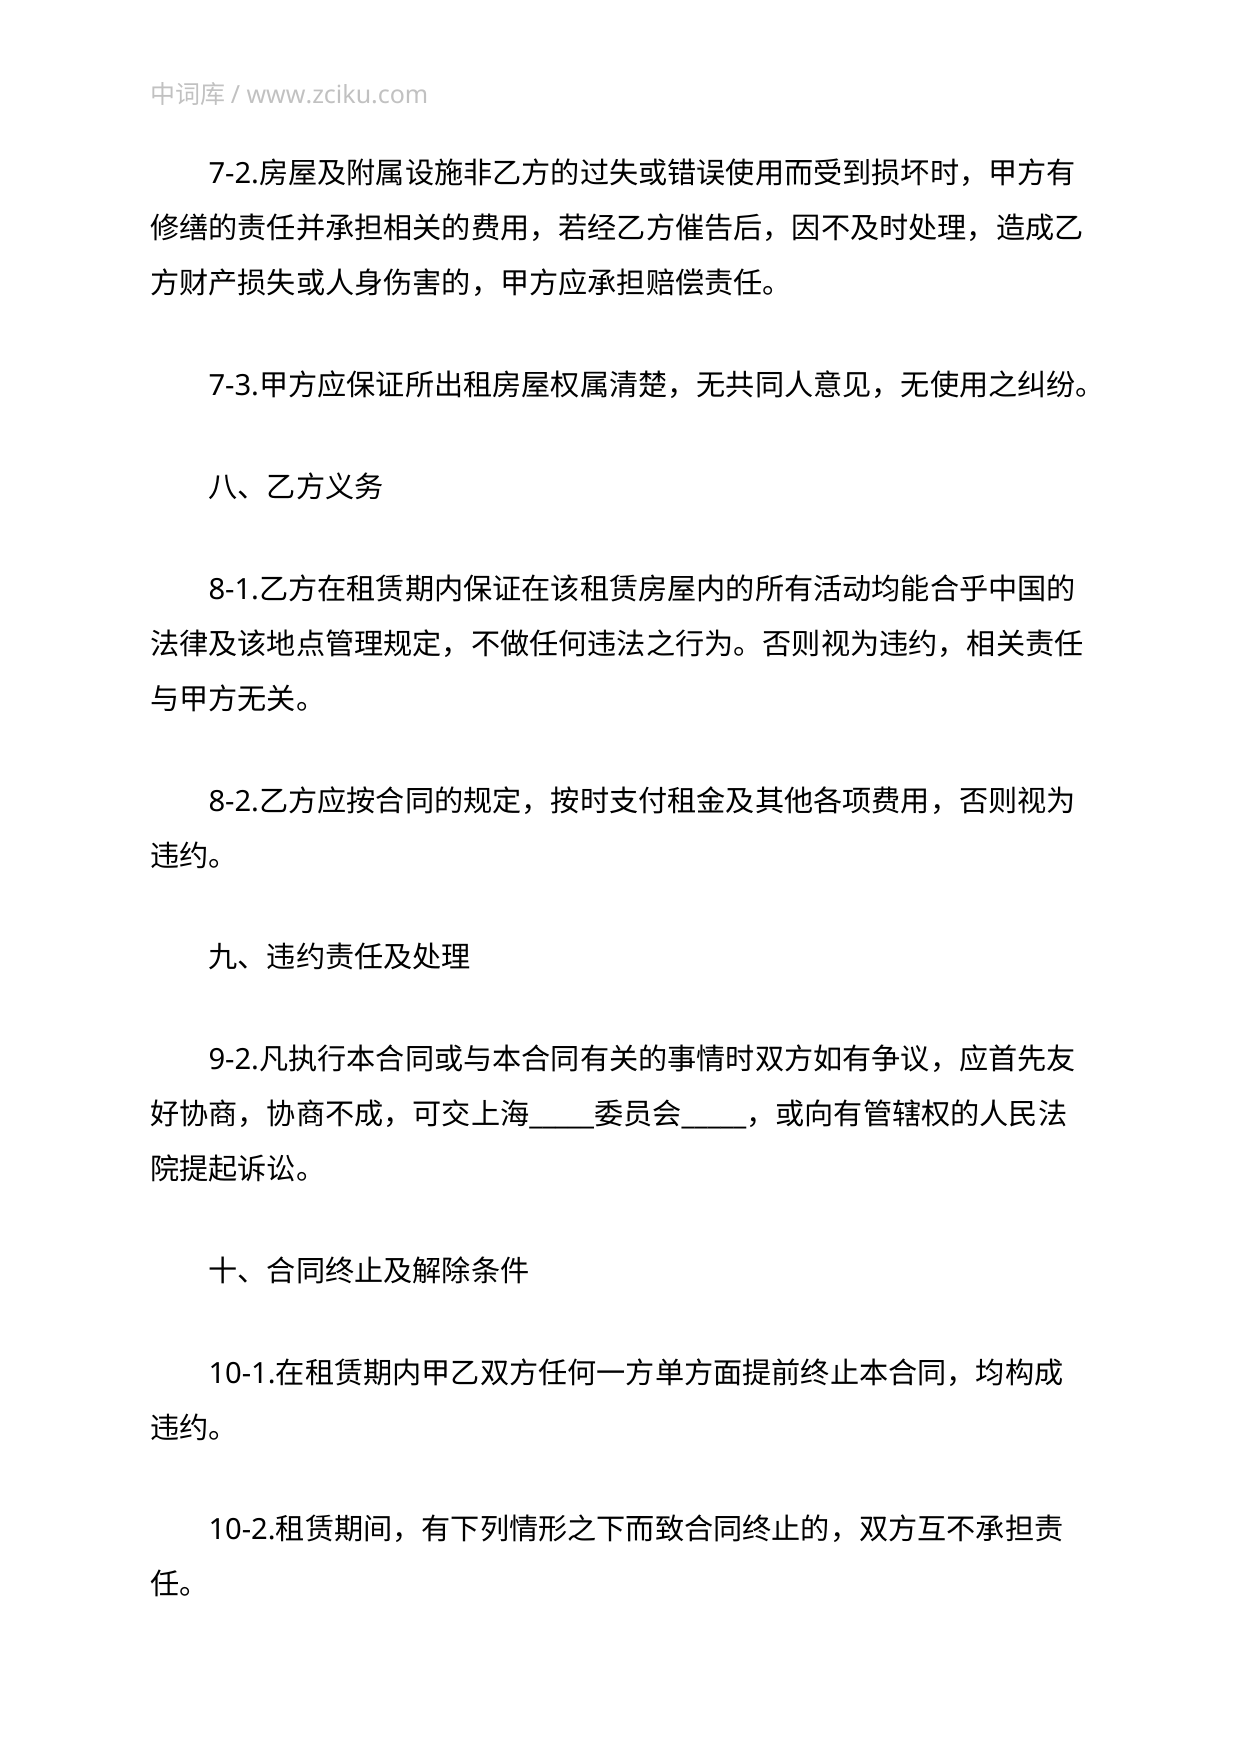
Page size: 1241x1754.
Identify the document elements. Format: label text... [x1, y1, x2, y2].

text 8-2.乙方应按合同的规定，按时支付租金及其他各项费用，否则视为违约。 [150, 777, 1090, 874]
text 7-2.房屋及附属设施非乙方的过失或错误使用而受到损坏时，甲方有修缮的责任并承担相关的费用，若经乙方催告后，因不及时处理，造成乙方财产损失或人身伤害的，甲方应承担赔偿责任。 [150, 150, 1090, 302]
text 10-1.在租赁期内甲乙双方任何一方单方面提前终止本合同，均构成违约。 [150, 1349, 1090, 1446]
text 10-2.租赁期间，有下列情形之下而致合同终止的，双方互不承担责任。 [150, 1506, 1090, 1603]
text 九、违约责任及处理 [150, 934, 1090, 976]
text 十、合同终止及解除条件 [150, 1247, 1090, 1290]
text 8-1.乙方在租赁期内保证在该租赁房屋内的所有活动均能合乎中国的法律及该地点管理规定，不做任何违法之行为。否则视为违约，相关责任与甲方无关。 [150, 565, 1090, 718]
text 八、乙方义务 [150, 464, 1090, 506]
text 7-3.甲方应保证所出租房屋权属清楚，无共同人意见，无使用之纠纷。 [150, 362, 1090, 404]
text 9-2.凡执行本合同或与本合同有关的事情时双方如有争议，应首先友好协商，协商不成，可交上海_____委员会_____，或向有管辖权的人民法院提起诉讼。 [150, 1036, 1090, 1188]
